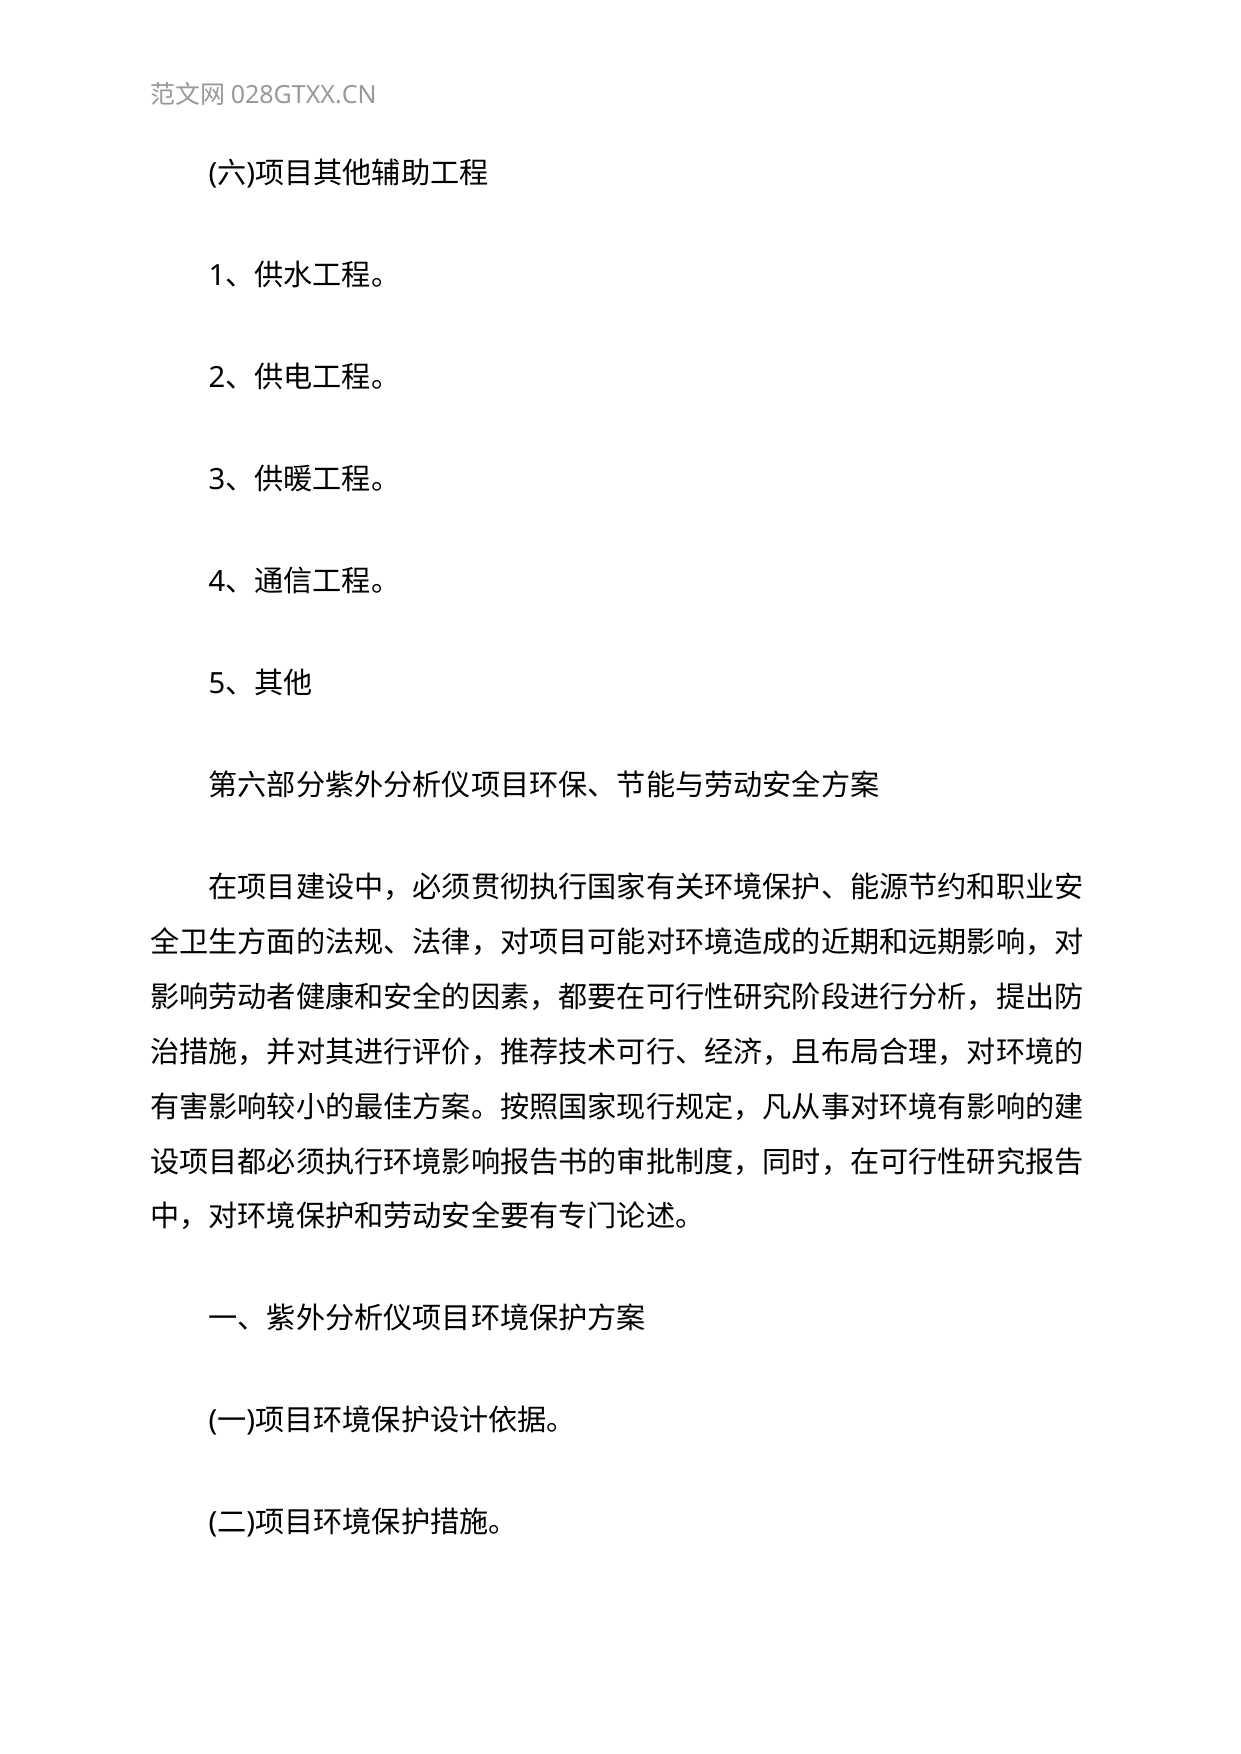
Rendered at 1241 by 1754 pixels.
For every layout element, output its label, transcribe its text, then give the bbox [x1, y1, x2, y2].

text 一、紫外分析仪项目环境保护方案 [150, 1295, 1090, 1337]
text 5、其他 [150, 660, 1090, 702]
text (一)项目环境保护设计依据。 [150, 1397, 1090, 1439]
text 2、供电工程。 [150, 354, 1090, 396]
text 4、通信工程。 [150, 558, 1090, 600]
text (六)项目其他辅助工程 [150, 150, 1090, 192]
text (二)项目环境保护措施。 [150, 1498, 1090, 1541]
text 第六部分紫外分析仪项目环保、节能与劳动安全方案 [150, 762, 1090, 804]
text 在项目建设中，必须贯彻执行国家有关环境保护、能源节约和职业安全卫生方面的法规、法律，对项目可能对环境造成的近期和远期影响，对影响劳动者健康和安全的因素，都要在可行性研究阶段进行分析，提出防治措施，并对其进行评价，推荐技术可行、经济，且布局合理，对环境的有害影响较小的最佳方案。按照国家现行规定，凡从事对环境有影响的建设项目都必须执行环境影响报告书的审批制度，同时，在可行性研究报告中，对环境保护和劳动安全要有专门论述。 [150, 864, 1090, 1235]
text 1、供水工程。 [150, 252, 1090, 294]
text 3、供暖工程。 [150, 456, 1090, 498]
